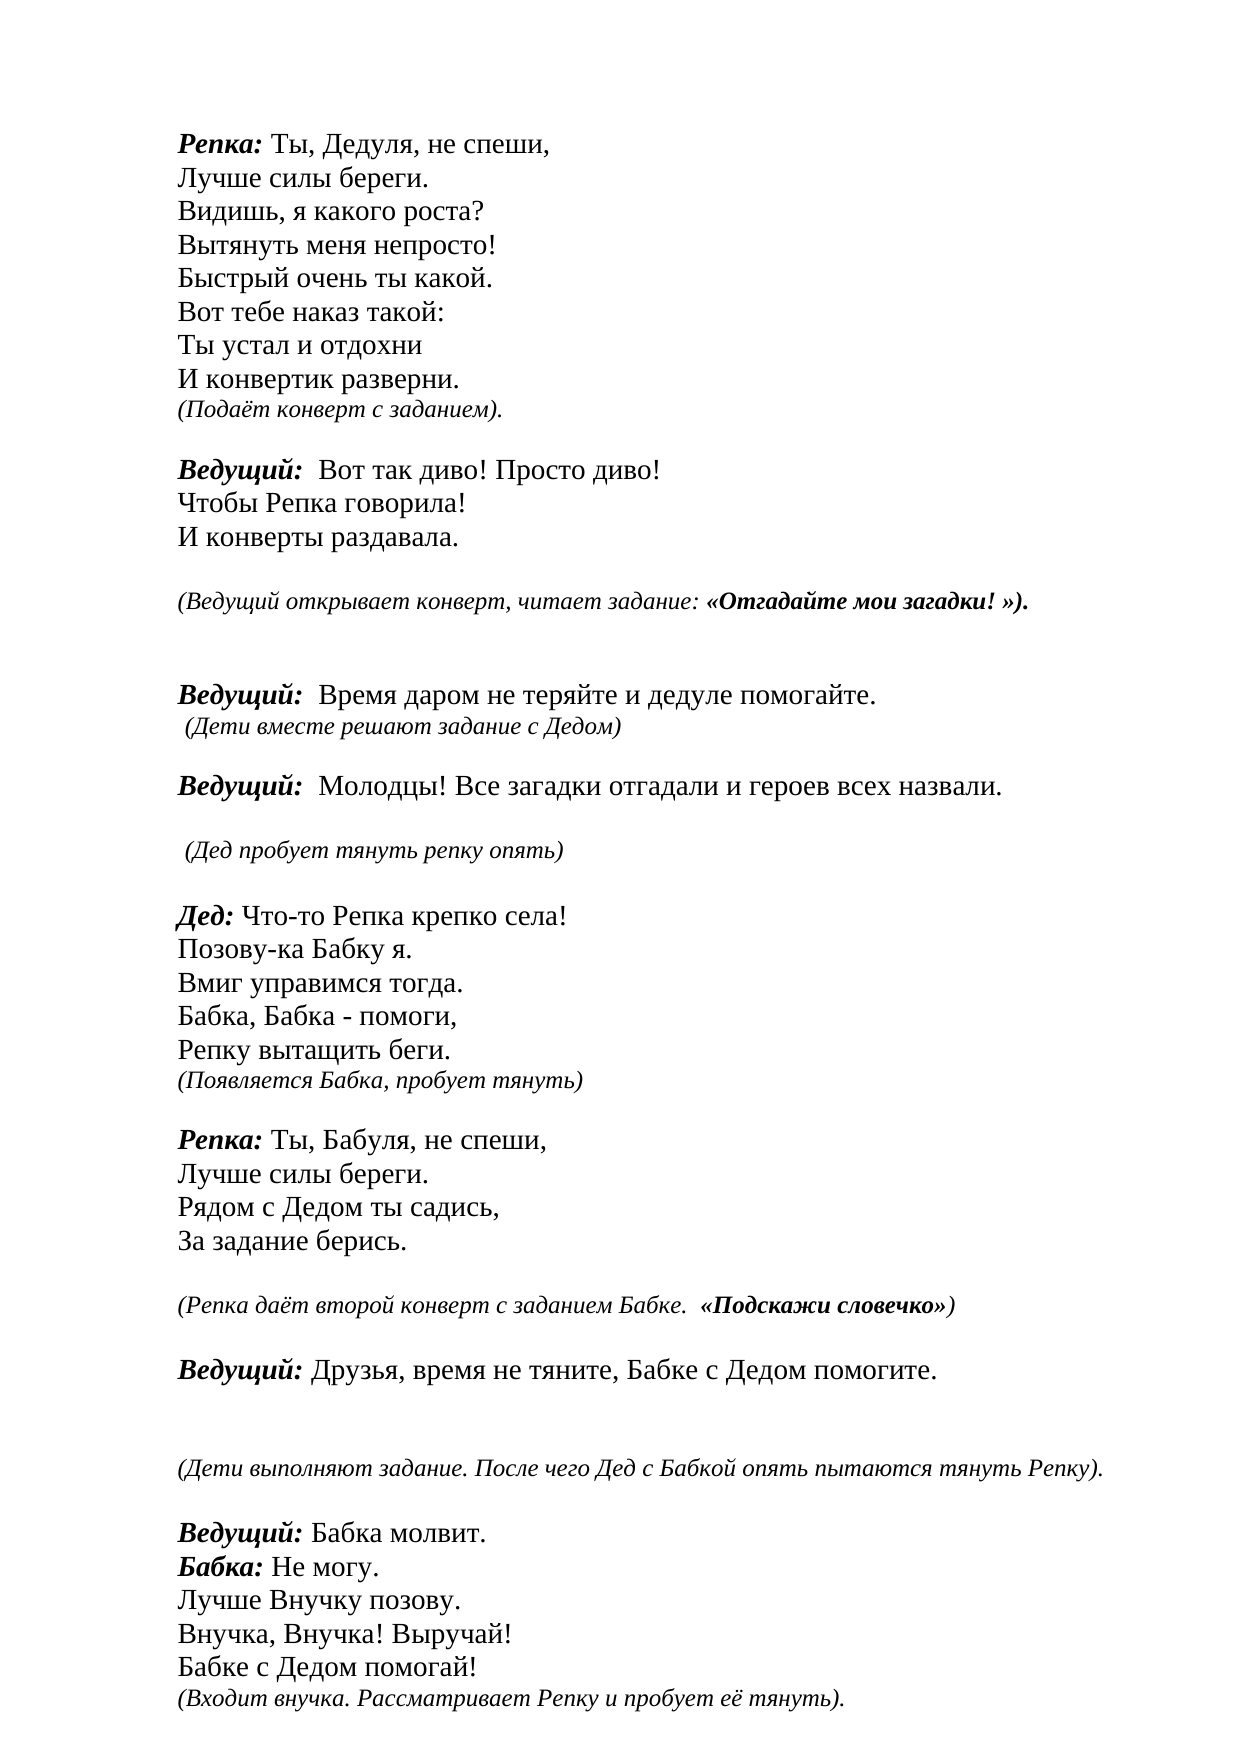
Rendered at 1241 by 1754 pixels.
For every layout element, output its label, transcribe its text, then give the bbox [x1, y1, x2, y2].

text Ведущий: Молодцы! Все загадки отгадали и героев всех назвали. [177, 768, 1152, 802]
text (Подаёт конверт с заданием). [177, 394, 1152, 423]
text (Дети выполняют задание. После чего Дед с Бабкой опять пытаются тянуть Репку). [177, 1453, 1152, 1482]
text Репка: Ты, Бабуля, не спеши, [177, 1122, 1152, 1156]
text Быстрый очень ты какой. [177, 260, 1152, 294]
text (Появляется Бабка, пробует тянуть) [177, 1065, 1152, 1094]
text Дед: Что-то Репка крепко села! [177, 898, 1152, 931]
text Бабка, Бабка - помоги, [177, 998, 1152, 1032]
text Рядом с Дедом ты садись, [177, 1189, 1152, 1223]
text Бабка: Не могу. [177, 1549, 1152, 1582]
text (Входит внучка. Рассматривает Репку и пробует её тянуть). [177, 1683, 1152, 1712]
text Репку вытащить беги. [177, 1032, 1152, 1065]
text Ведущий: Друзья, время не тяните, Бабке с Дедом помогите. [177, 1352, 1152, 1386]
text Вытянуть меня непросто! [177, 227, 1152, 260]
text Вмиг управимся тогда. [177, 965, 1152, 998]
text Чтобы Репка говорила! [177, 486, 1152, 519]
text Репка: Ты, Дедуля, не спеши, [177, 126, 1152, 160]
text Лучше Внучку позову. [177, 1582, 1152, 1616]
text За задание берись. [177, 1223, 1152, 1256]
text Ведущий: Вот так диво! Просто диво! [177, 452, 1152, 486]
text Бабке с Дедом помогай! [177, 1649, 1152, 1683]
text Лучше силы береги. [177, 160, 1152, 193]
text Ведущий: Время даром не теряйте и дедуле помогайте. [177, 677, 1152, 711]
text (Дед пробует тянуть репку опять) [177, 835, 1152, 864]
text Ты устал и отдохни [177, 327, 1152, 361]
text (Дети вместе решают задание с Дедом) [177, 711, 1152, 739]
text Позову-ка Бабку я. [177, 931, 1152, 965]
text Ведущий: Бабка молвит. [177, 1515, 1152, 1549]
text Внучка, Внучка! Выручай! [177, 1616, 1152, 1649]
text Видишь, я какого роста? [177, 193, 1152, 227]
text И конверты раздавала. [177, 519, 1152, 553]
text И конвертик разверни. [177, 361, 1152, 394]
text (Репка даёт второй конверт с заданием Бабке. «Подскажи словечко») [177, 1290, 1152, 1319]
text Лучше силы береги. [177, 1156, 1152, 1189]
text Вот тебе наказ такой: [177, 294, 1152, 327]
text (Ведущий открывает конверт, читает задание: «Отгадайте мои загадки! »). [177, 586, 1152, 615]
